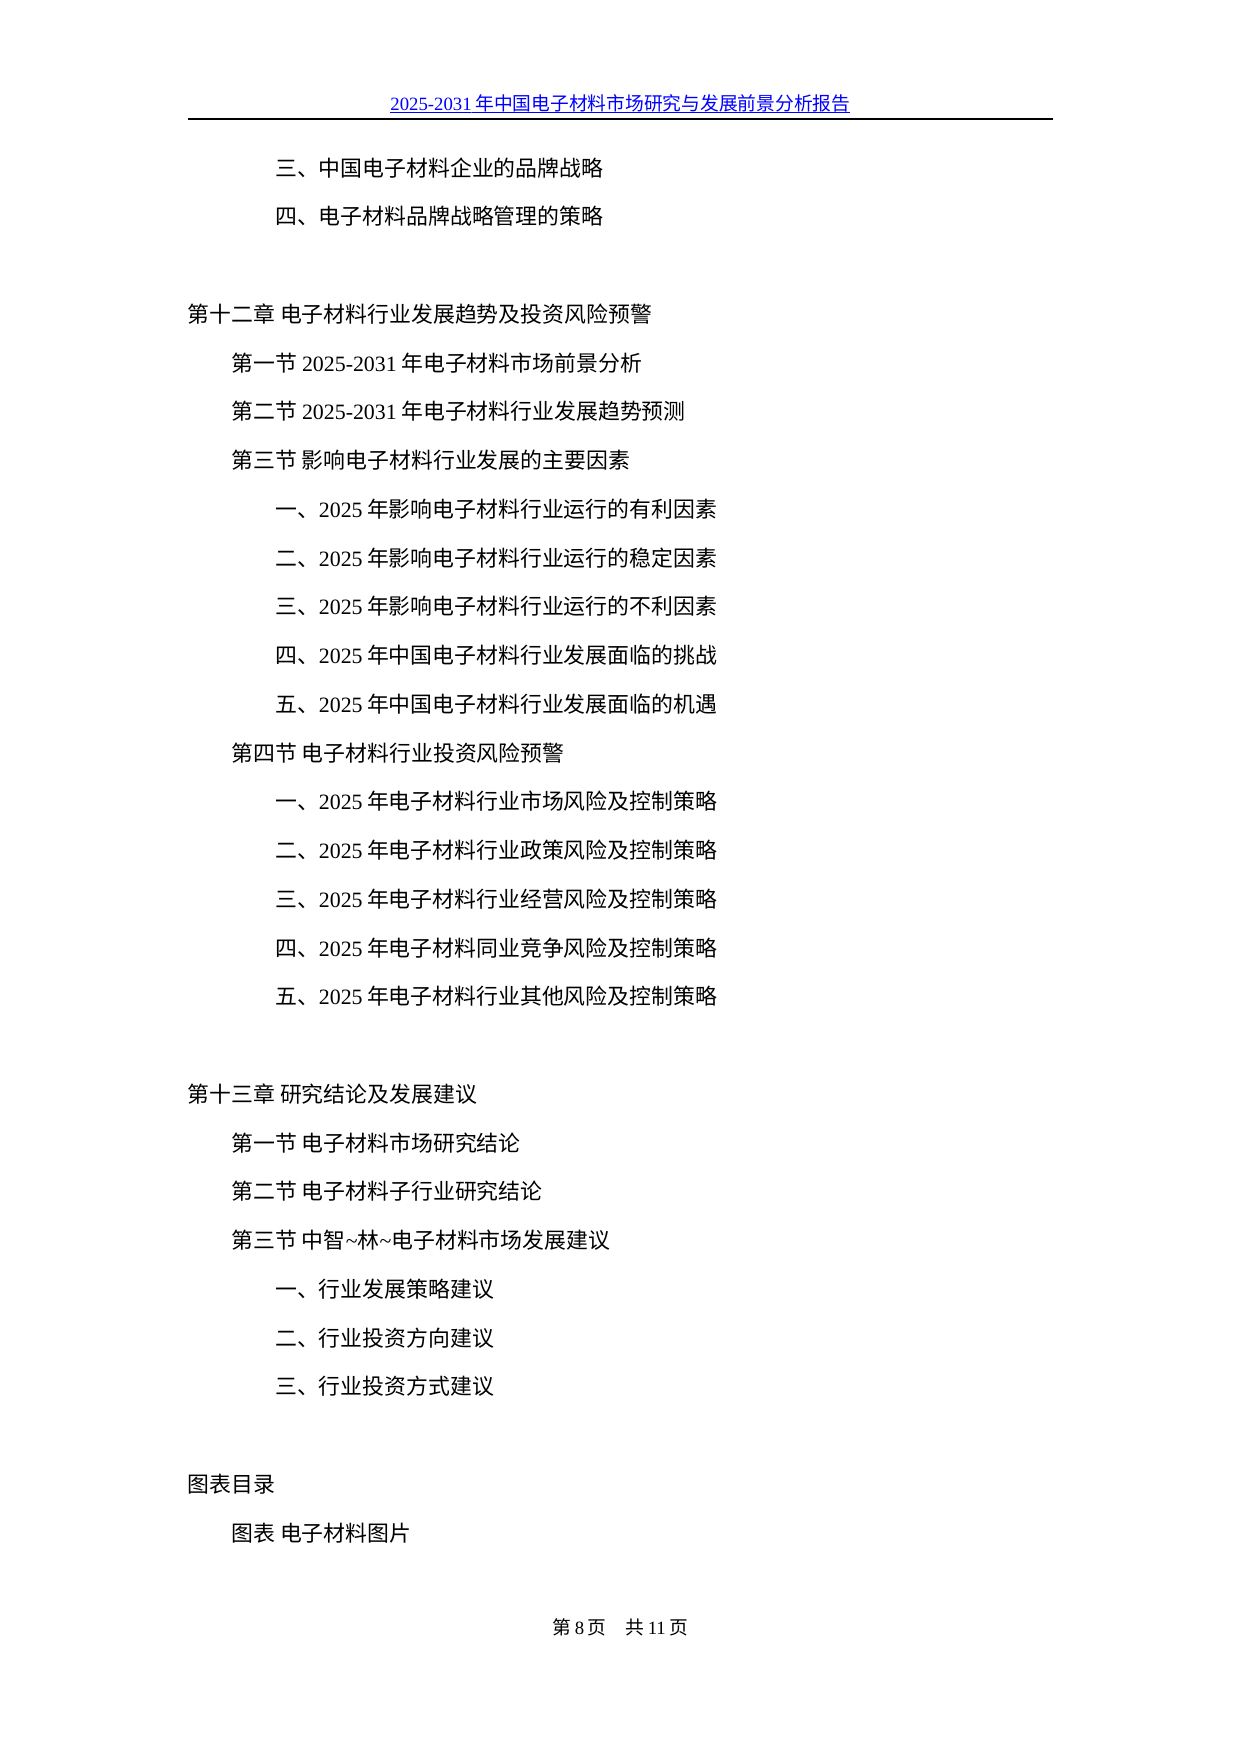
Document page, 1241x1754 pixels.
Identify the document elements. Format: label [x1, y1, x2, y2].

text [187, 150, 1053, 1548]
